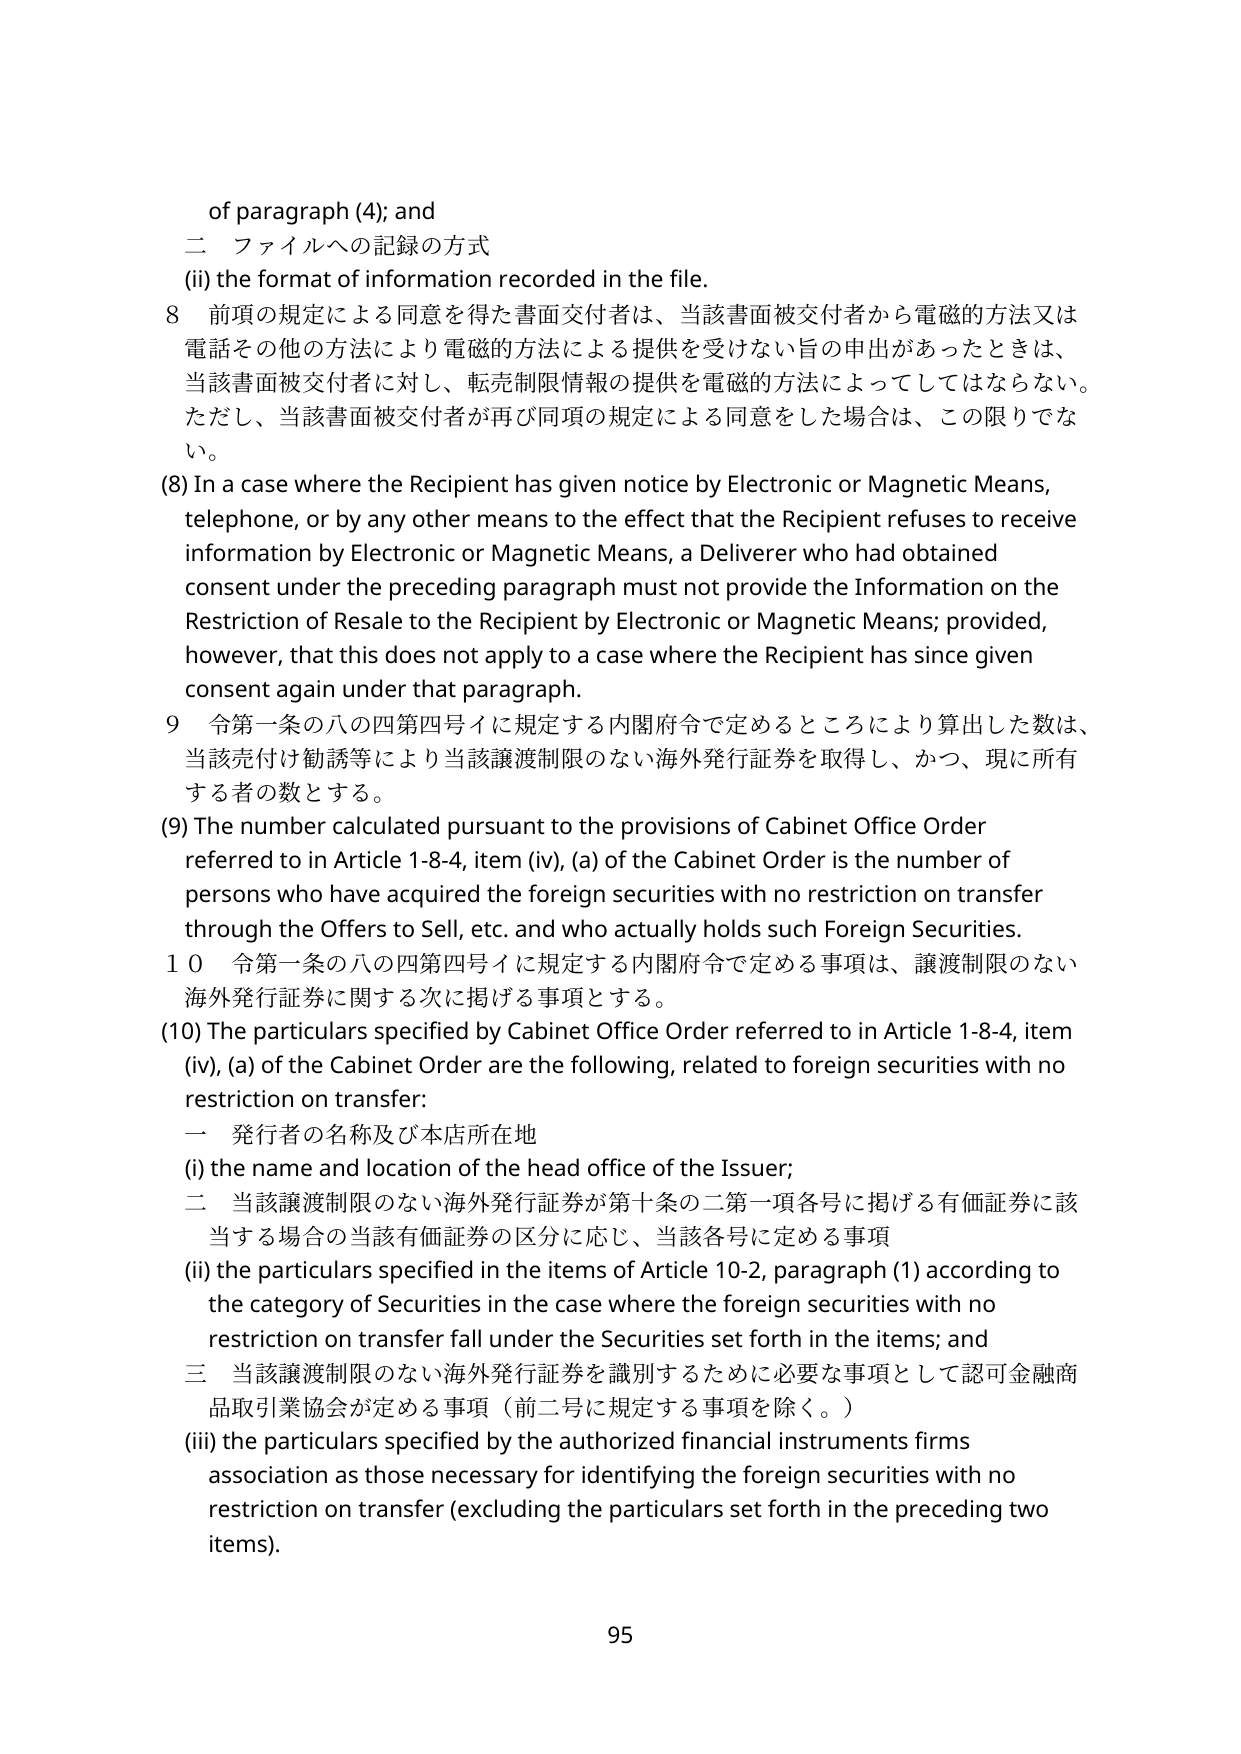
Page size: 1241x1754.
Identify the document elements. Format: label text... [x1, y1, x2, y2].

text ９ 令第一条の八の四第四号イに規定する内閣府令で定めるところにより算出した数は、当該売付け勧誘等により当該譲渡制限のない海外発行証券を取得し、かつ、現に所有する者の数とする。 [161, 706, 1079, 809]
text １０ 令第一条の八の四第四号イに規定する内閣府令で定める事項は、譲渡制限のない海外発行証券に関する次に掲げる事項とする。 [161, 945, 1079, 1014]
text (8) In a case where the Recipient has given notice by Electronic or Magnetic Means, telephone, or by any other means to the effect that the Recipient refuses to receive information by Electronic or Magnetic Means, a Deliverer who had obtained consent under the preceding paragraph must not provide the Information on the Restriction of Resale to the Recipient by Electronic or Magnetic Means; provided, however, that this does not apply to a case where the Recipient has since given consent again under that paragraph. [161, 467, 1079, 706]
text (iii) the particulars specified by the authorized financial instruments firms association as those necessary for identifying the foreign securities with no restriction on transfer (excluding the particulars set forth in the preceding two items). [184, 1424, 1079, 1560]
text 一 発行者の名称及び本店所在地 [184, 1116, 1079, 1150]
text (10) The particulars specified by Cabinet Office Order referred to in Article 1-8-4, item (iv), (a) of the Cabinet Order are the following, related to foreign securities with no restriction on transfer: [161, 1014, 1079, 1116]
text 二 当該譲渡制限のない海外発行証券が第十条の二第一項各号に掲げる有価証券に該当する場合の当該有価証券の区分に応じ、当該各号に定める事項 [184, 1184, 1079, 1253]
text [184, 194, 1079, 228]
text 二 ファイルへの記録の方式 [184, 228, 1079, 262]
text (9) The number calculated pursuant to the provisions of Cabinet Office Order referred to in Article 1-8-4, item (iv), (a) of the Cabinet Order is the number of persons who have acquired the foreign securities with no restriction on transfer through the Offers to Sell, etc. and who actually holds such Foreign Securities. [161, 809, 1079, 945]
text (i) the name and location of the head office of the Issuer; [184, 1150, 1079, 1184]
text (ii) the particulars specified in the items of Article 10-2, paragraph (1) according to the category of Securities in the case where the foreign securities with no restriction on transfer fall under the Securities set forth in the items; and [184, 1253, 1079, 1355]
text ８ 前項の規定による同意を得た書面交付者は、当該書面被交付者から電磁的方法又は電話その他の方法により電磁的方法による提供を受けない旨の申出があったときは、当該書面被交付者に対し、転売制限情報の提供を電磁的方法によってしてはならない。ただし、当該書面被交付者が再び同項の規定による同意をした場合は、この限りでない。 [161, 296, 1079, 467]
text (ii) the format of information recorded in the file. [184, 262, 1079, 296]
text 三 当該譲渡制限のない海外発行証券を識別するために必要な事項として認可金融商品取引業協会が定める事項（前二号に規定する事項を除く。） [184, 1355, 1079, 1424]
